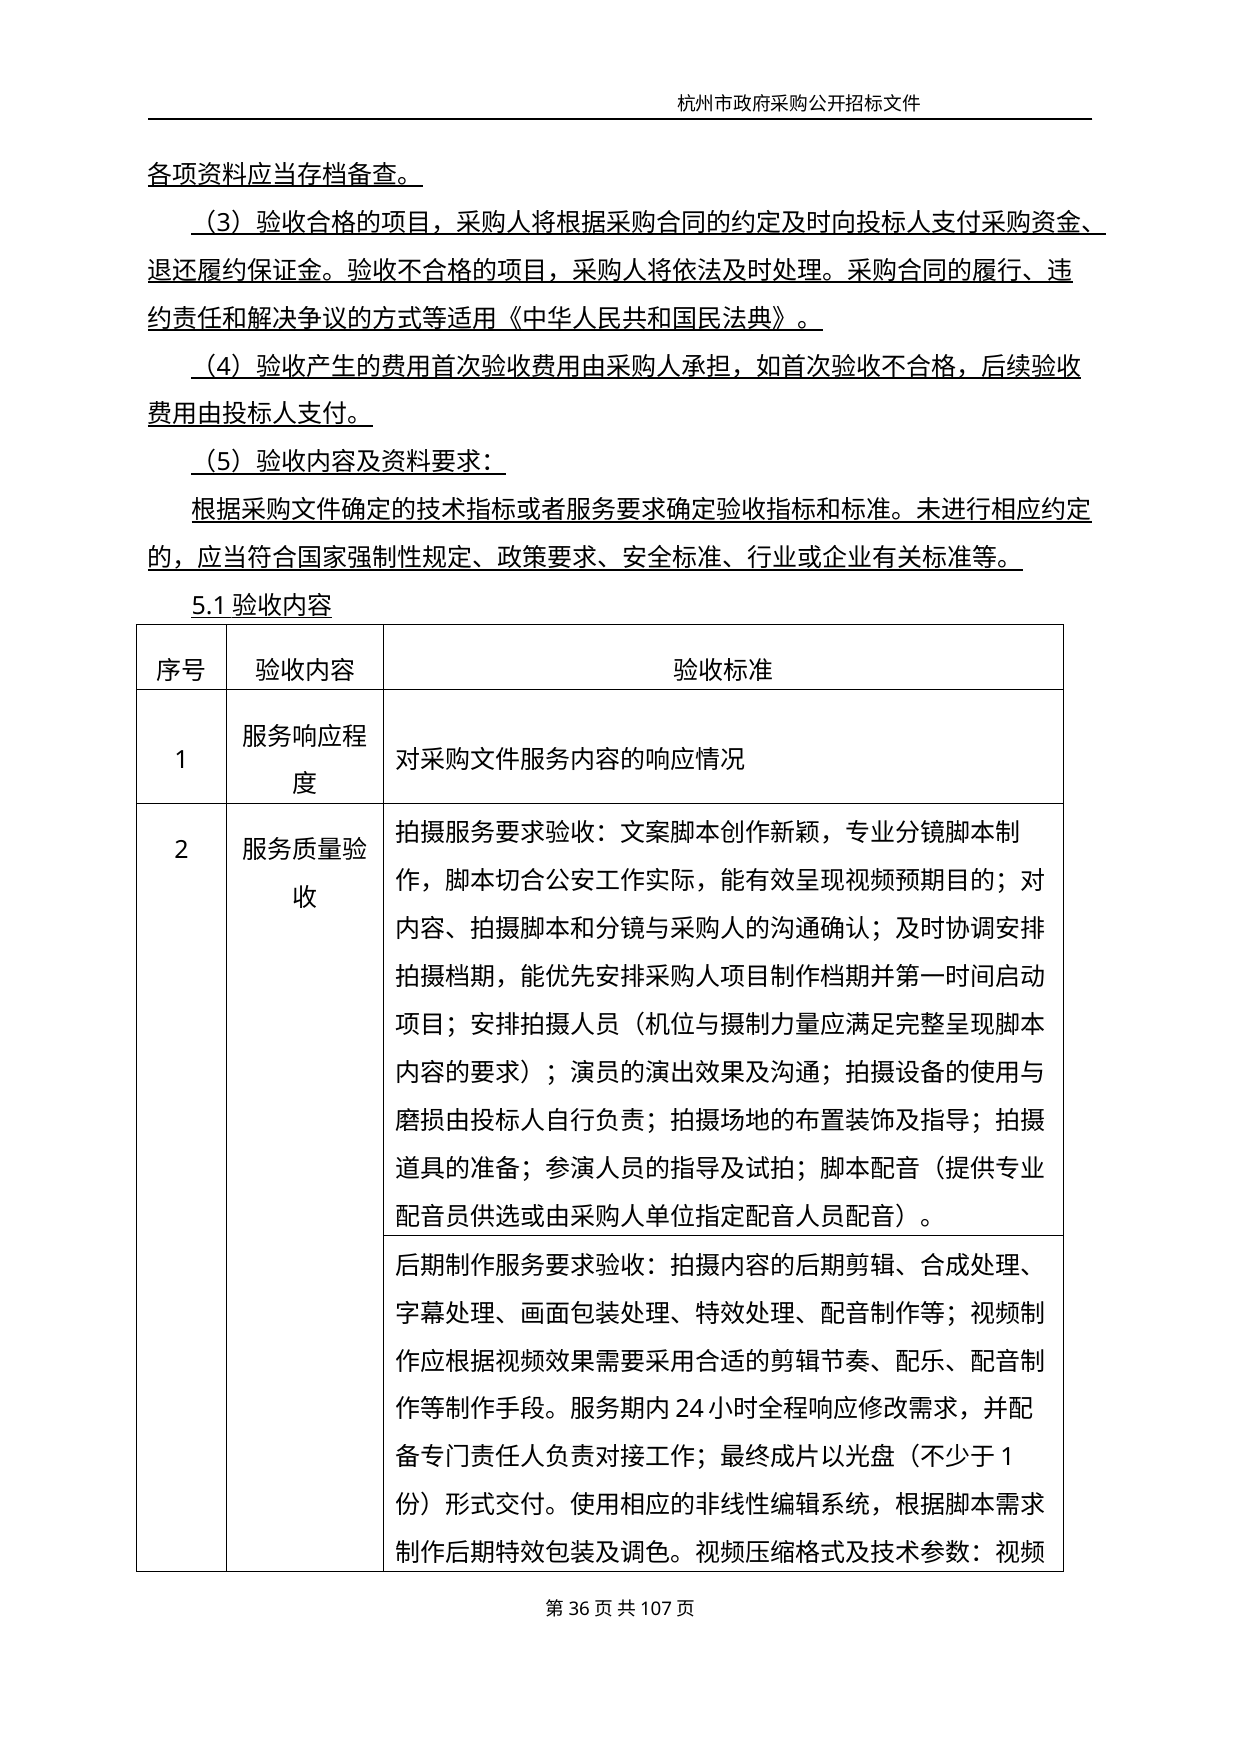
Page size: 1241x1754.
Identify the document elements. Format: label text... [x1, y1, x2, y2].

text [148, 145, 1092, 193]
table_cell 1 [137, 690, 226, 802]
table_cell 服务响应程度 [227, 690, 383, 802]
table_cell 服务质量验收 [227, 804, 383, 1571]
table_header 序号 [137, 625, 226, 689]
table_header 验收内容 [227, 625, 383, 689]
text 根据采购文件确定的技术指标或者服务要求确定验收指标和标准。未进行相应约定的，应当符合国家强制性规定、政策要求、安全标准、行业或企业有关标准等。 [148, 480, 1092, 576]
table_cell 2 [137, 804, 226, 1571]
text （3）验收合格的项目，采购人将根据采购合同的约定及时向投标人支付采购资金、退还履约保证金。验收不合格的项目，采购人将依法及时处理。采购合同的履行、违约责任和解决争议的方式等适用《中华人民共和国民法典》。 [148, 193, 1092, 337]
table_header 验收标准 [384, 625, 1063, 689]
table_cell 拍摄服务要求验收：文案脚本创作新颖，专业分镜脚本制作，脚本切合公安工作实际，能有效呈现视频预期目的；对内容、拍摄脚本和分镜与采购人的沟通确认；及时协调安排拍摄档期，能优先安排采购人项目制作档期并第一时间启动项目；安排拍摄人员（机位与摄制力量应满足完整呈现脚本内容的要求）；演员的演出效果及沟通；拍摄设备的使用与磨损由投标人自行负责；拍摄场地的布置装饰及指导；拍摄道具的准备；参演人员的指导及试拍；脚本配音（提供专业配音员供选或由采购人单位指定配音人员配音）。 [384, 804, 1063, 1235]
text （5）验收内容及资料要求： [148, 432, 1092, 480]
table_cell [384, 1236, 1063, 1571]
text 5.1验收内容 [148, 576, 1092, 624]
text （4）验收产生的费用首次验收费用由采购人承担，如首次验收不合格，后续验收费用由投标人支付。 [148, 337, 1092, 432]
table_cell 对采购文件服务内容的响应情况 [384, 690, 1063, 802]
